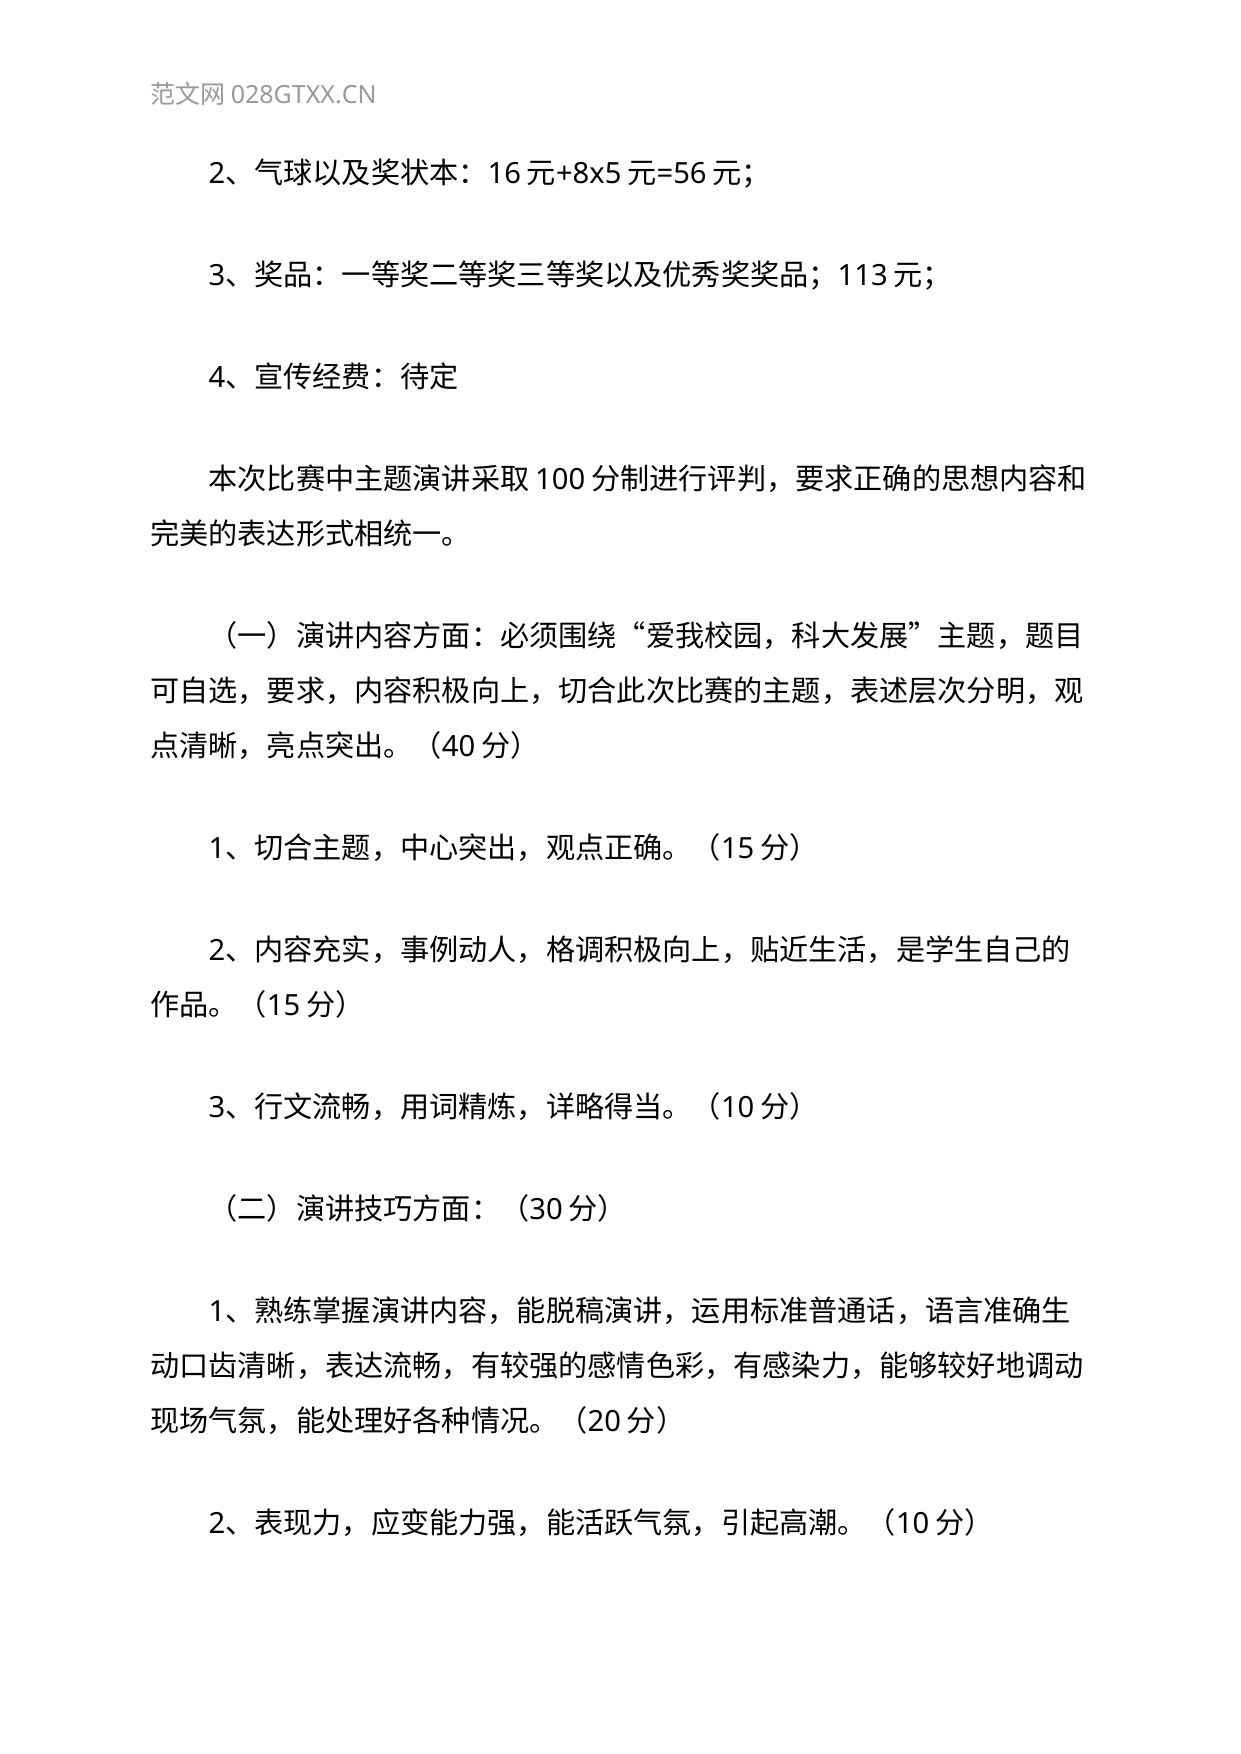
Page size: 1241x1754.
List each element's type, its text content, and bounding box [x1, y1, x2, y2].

text 1、熟练掌握演讲内容，能脱稿演讲，运用标准普通话，语言准确生动口齿清晰，表达流畅，有较强的感情色彩，有感染力，能够较好地调动现场气氛，能处理好各种情况。（20分） [150, 1287, 1090, 1440]
text 本次比赛中主题演讲采取100分制进行评判，要求正确的思想内容和完美的表达形式相统一。 [150, 456, 1090, 553]
text 3、奖品：一等奖二等奖三等奖以及优秀奖奖品；113元； [150, 252, 1090, 294]
text 2、气球以及奖状本：16元+8x5元=56元； [150, 150, 1090, 192]
text 4、宣传经费：待定 [150, 354, 1090, 396]
text 2、内容充实，事例动人，格调积极向上，贴近生活，是学生自己的作品。（15分） [150, 926, 1090, 1024]
text 1、切合主题，中心突出，观点正确。（15分） [150, 824, 1090, 867]
text （二）演讲技巧方面：（30分） [150, 1185, 1090, 1228]
text （一）演讲内容方面：必须围绕“爱我校园，科大发展”主题，题目可自选，要求，内容积极向上，切合此次比赛的主题，表述层次分明，观点清晰，亮点突出。（40分） [150, 613, 1090, 765]
text 3、行文流畅，用词精炼，详略得当。（10分） [150, 1083, 1090, 1126]
text 2、表现力，应变能力强，能活跃气氛，引起高潮。（10分） [150, 1499, 1090, 1542]
